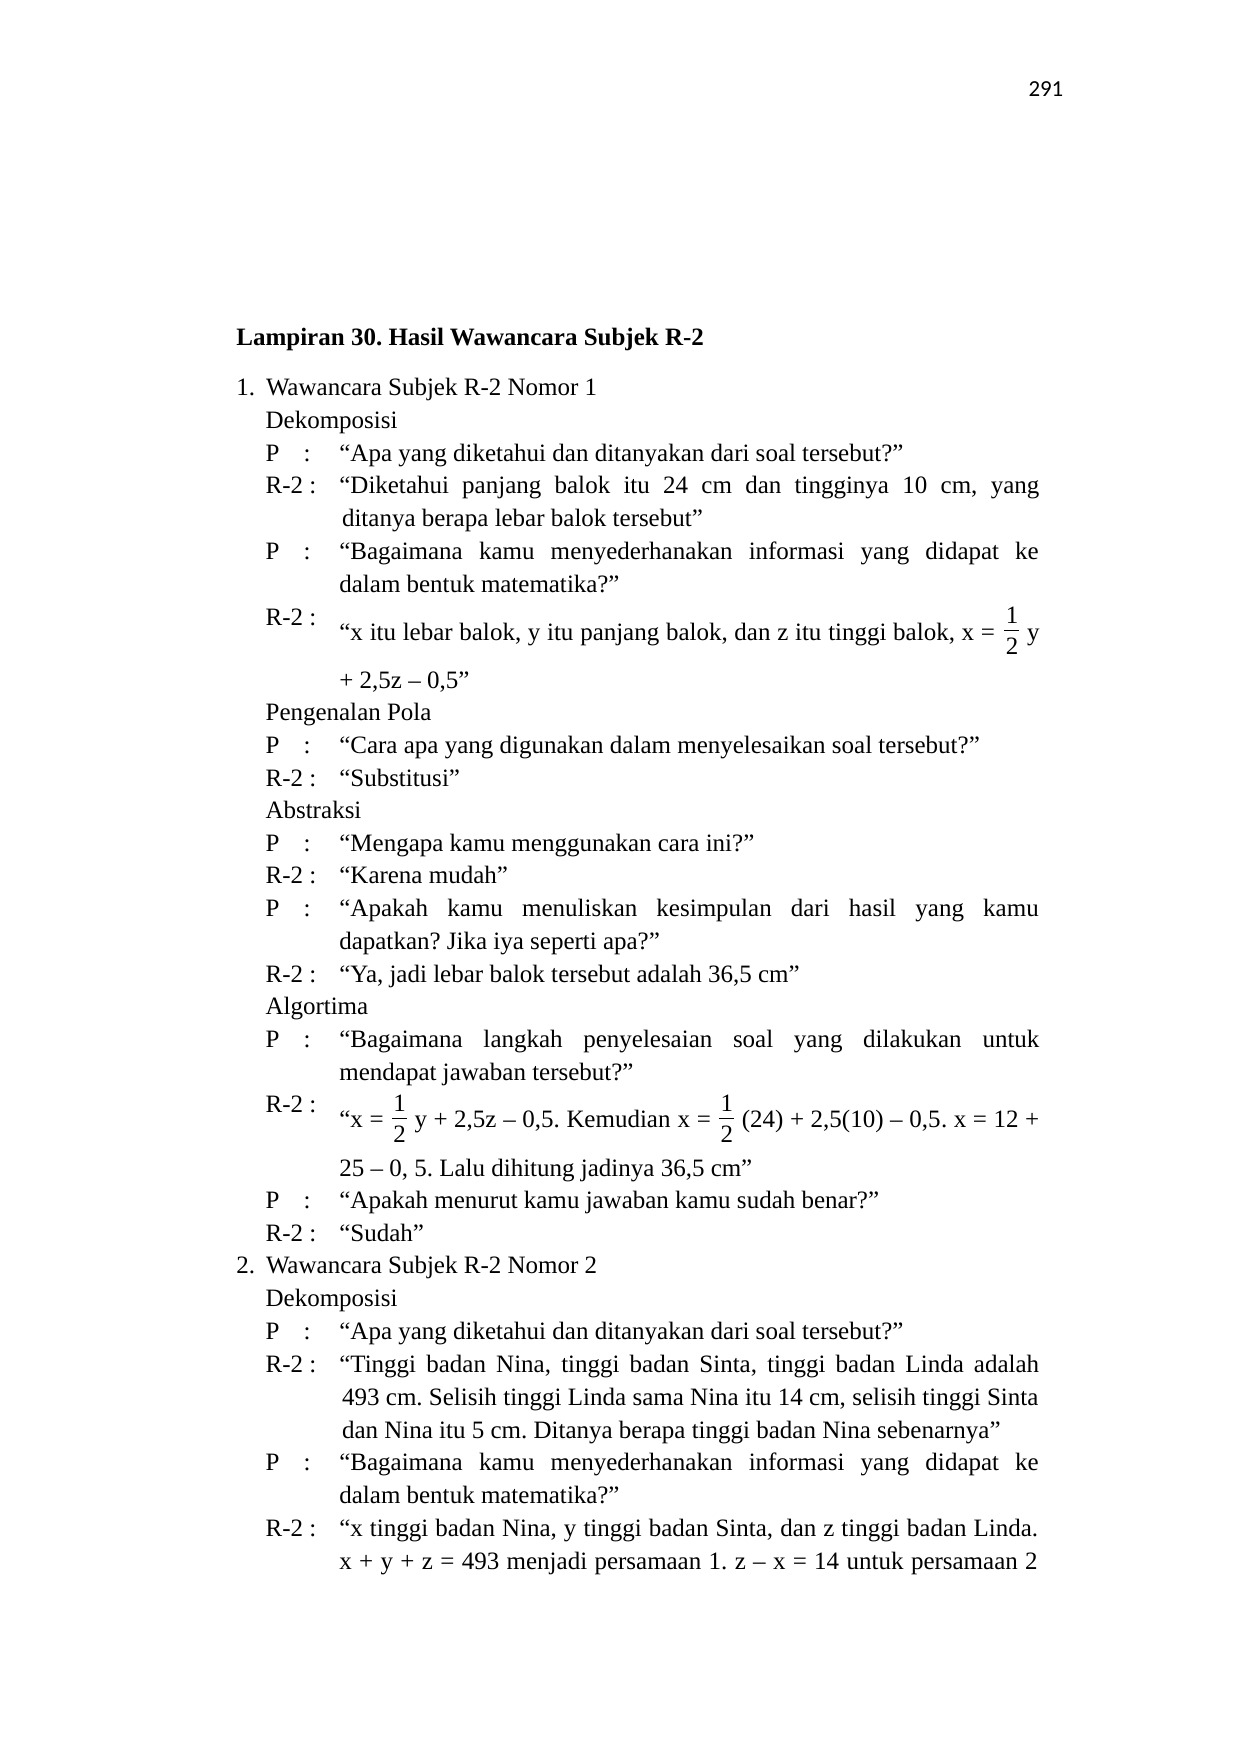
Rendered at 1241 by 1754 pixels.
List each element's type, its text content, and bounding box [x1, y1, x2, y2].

table_cell “Sudah” [328, 1218, 1051, 1251]
table_cell “Apakah menurut kamu jawaban kamu sudah benar?” [328, 1185, 1051, 1218]
table_cell R-2 : [254, 1090, 328, 1185]
table_cell “Tinggi badan Nina, tinggi badan Sinta, tinggi badan Linda adalah 493 cm. Selisih tinggi Linda sama Nina itu 14 cm, selisih tinggi Sinta dan Nina itu 5 cm. Ditanya berapa tinggi badan Nina sebenarnya” [328, 1349, 1051, 1447]
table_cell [328, 1513, 1051, 1575]
table_cell P : [254, 893, 328, 959]
table_cell R-2 : [254, 602, 328, 697]
list Wawancara Subjek R-2 Nomor 2 [236, 1251, 1063, 1279]
table_cell Algortima [254, 991, 1051, 1024]
table_cell “Apakah kamu menuliskan kesimpulan dari hasil yang kamu dapatkan? Jika iya seperti apa?” [328, 893, 1051, 959]
table_cell “Karena mudah” [328, 860, 1051, 893]
table_cell R-2 : [254, 470, 328, 536]
table_cell R-2 : [254, 1513, 328, 1575]
table_cell R-2 : [254, 763, 328, 795]
table_cell R-2 : [254, 860, 328, 893]
table_cell “Bagaimana kamu menyederhanakan informasi yang didapat ke dalam bentuk matematika?” [328, 1448, 1051, 1513]
table_cell P : [254, 1024, 328, 1089]
table_cell P : [254, 438, 328, 470]
table_cell “Apa yang diketahui dan ditanyakan dari soal tersebut?” [328, 438, 1051, 470]
table_cell Abstraksi [254, 795, 1051, 828]
table_cell “x itu lebar balok, y itu panjang balok, dan z itu tinggi balok, x = y + 2,5z – 0,5” [328, 602, 1051, 697]
table_header Dekomposisi [254, 1284, 1051, 1316]
table_cell Pengenalan Pola [254, 698, 1051, 730]
table_cell R-2 : [254, 959, 328, 991]
table_cell P : [254, 828, 328, 860]
table_cell “x = y + 2,5z – 0,5. Kemudian x = (24) + 2,5(10) – 0,5. x = 12 + 25 – 0, 5. Lalu dihitung jadinya 36,5 cm” [328, 1090, 1051, 1185]
table_cell “Mengapa kamu menggunakan cara ini?” [328, 828, 1051, 860]
table_cell “Cara apa yang digunakan dalam menyelesaikan soal tersebut?” [328, 730, 1051, 763]
table_cell “Diketahui panjang balok itu 24 cm dan tingginya 10 cm, yang ditanya berapa lebar balok tersebut” [328, 470, 1051, 536]
table_cell P : [254, 730, 328, 763]
table_cell R-2 : [254, 1349, 328, 1447]
table_cell “Substitusi” [328, 763, 1051, 795]
table_cell “Bagaimana langkah penyelesaian soal yang dilakukan untuk mendapat jawaban tersebut?” [328, 1024, 1051, 1089]
table_cell “Ya, jadi lebar balok tersebut adalah 36,5 cm” [328, 959, 1051, 991]
table_cell “Apa yang diketahui dan ditanyakan dari soal tersebut?” [328, 1316, 1051, 1349]
table_cell “Bagaimana kamu menyederhanakan informasi yang didapat ke dalam bentuk matematika?” [328, 536, 1051, 602]
table_cell P : [254, 536, 328, 602]
table_cell P : [254, 1316, 328, 1349]
table_cell P : [254, 1448, 328, 1513]
table_header Dekomposisi [254, 405, 1051, 438]
list Wawancara Subjek R-2 Nomor 1 [236, 372, 1063, 401]
table_cell R-2 : [254, 1218, 328, 1251]
table_cell P : [254, 1185, 328, 1218]
